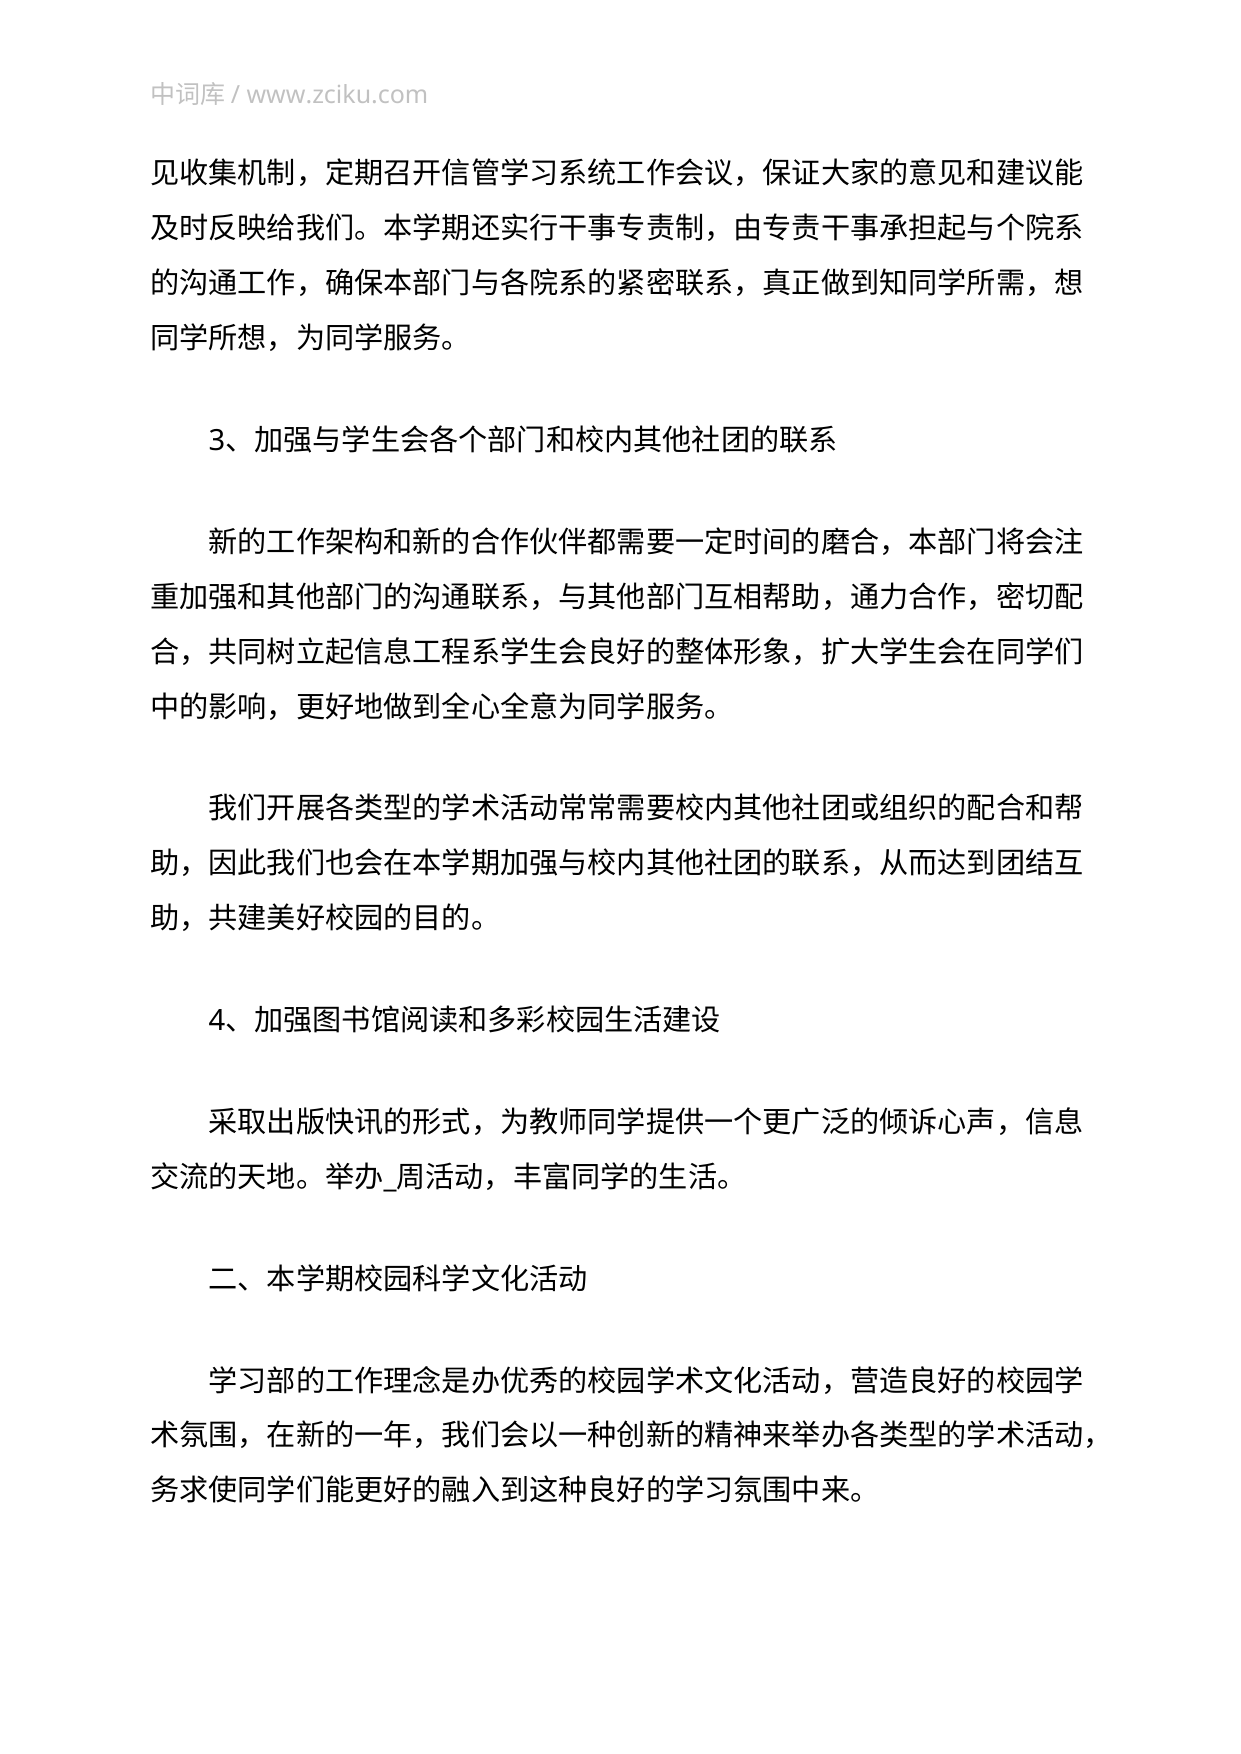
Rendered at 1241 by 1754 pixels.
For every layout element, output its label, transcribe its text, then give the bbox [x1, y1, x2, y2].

text 我们开展各类型的学术活动常常需要校内其他社团或组织的配合和帮助，因此我们也会在本学期加强与校内其他社团的联系，从而达到团结互助，共建美好校园的目的。 [150, 785, 1090, 937]
text 4、加强图书馆阅读和多彩校园生活建设 [150, 996, 1090, 1039]
text 二、本学期校园科学文化活动 [150, 1255, 1090, 1298]
text 新的工作架构和新的合作伙伴都需要一定时间的磨合，本部门将会注重加强和其他部门的沟通联系，与其他部门互相帮助，通力合作，密切配合，共同树立起信息工程系学生会良好的整体形象，扩大学生会在同学们中的影响，更好地做到全心全意为同学服务。 [150, 518, 1090, 725]
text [150, 150, 1090, 357]
text 采取出版快讯的形式，为教师同学提供一个更广泛的倾诉心声，信息交流的天地。举办_周活动，丰富同学的生活。 [150, 1098, 1090, 1196]
text 3、加强与学生会各个部门和校内其他社团的联系 [150, 416, 1090, 459]
text 学习部的工作理念是办优秀的校园学术文化活动，营造良好的校园学术氛围，在新的一年，我们会以一种创新的精神来举办各类型的学术活动，务求使同学们能更好的融入到这种良好的学习氛围中来。 [150, 1357, 1090, 1509]
